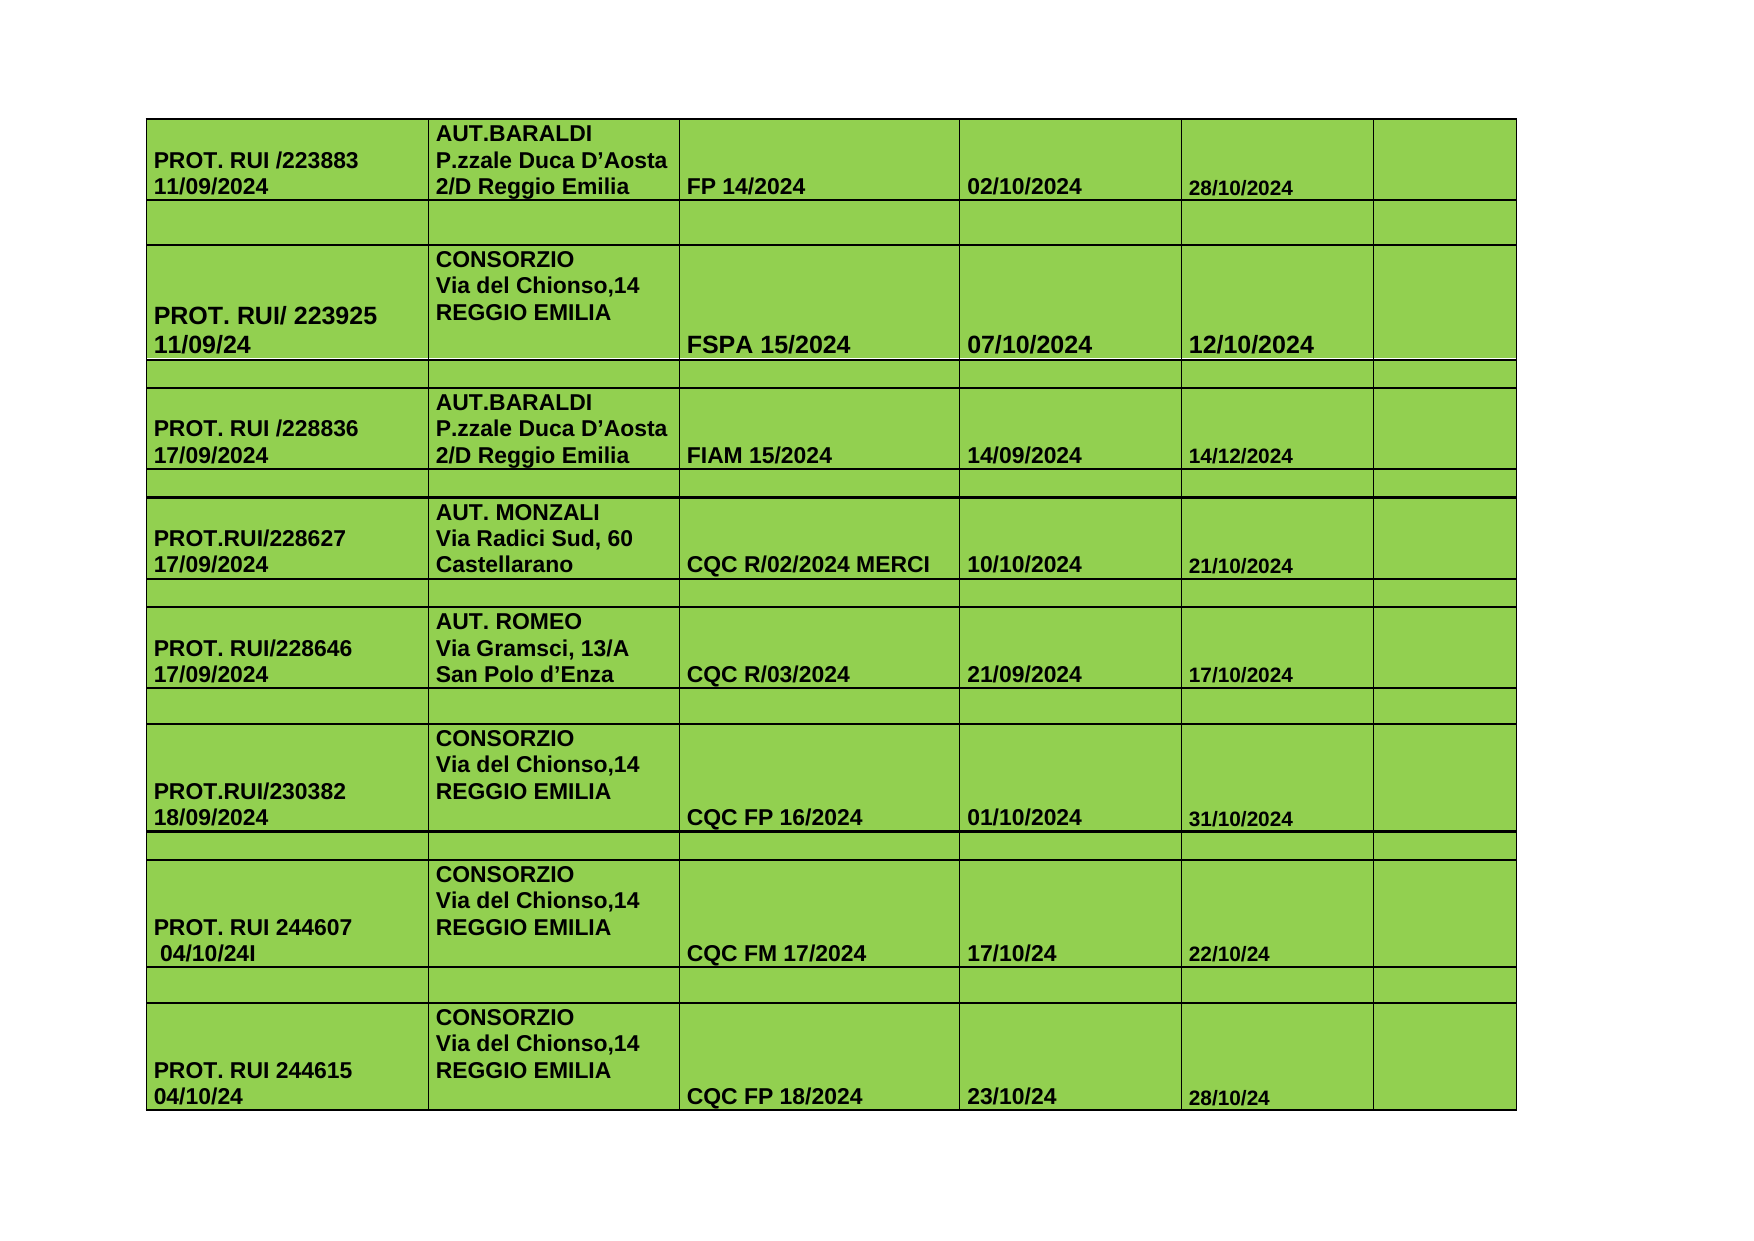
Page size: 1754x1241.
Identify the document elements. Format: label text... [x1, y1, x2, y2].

table_cell [429, 201, 679, 244]
table_cell 23/10/24 [960, 1004, 1181, 1109]
table_cell 07/10/2024 [960, 246, 1181, 358]
table_cell AUT.BARALDI P.zzale Duca D’Aosta 2/D Reggio Emilia [429, 389, 679, 468]
table_cell [147, 470, 428, 496]
table_cell AUT. ROMEO Via Gramsci, 13/A San Polo d’Enza [429, 608, 679, 687]
table_cell FIAM 15/2024 [680, 389, 959, 468]
table_cell PROT. RUI 244607 04/10/24I [147, 861, 428, 966]
table_cell PROT. RUI 244615 04/10/24 [147, 1004, 428, 1109]
table_cell 14/09/2024 [960, 389, 1181, 468]
table_cell [680, 833, 959, 859]
table_cell [1374, 861, 1516, 966]
table_cell [680, 201, 959, 244]
table_cell 28/10/24 [1182, 1004, 1373, 1109]
table_cell [1374, 580, 1516, 606]
table_cell CQC FP 18/2024 [680, 1004, 959, 1109]
table_cell [147, 580, 428, 606]
table_cell [960, 689, 1181, 723]
table_cell PROT. RUI /223883 11/09/2024 [147, 120, 428, 199]
table_cell [429, 689, 679, 723]
table_cell 12/10/2024 [1182, 246, 1373, 358]
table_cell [429, 120, 679, 199]
table_cell 01/10/2024 [960, 725, 1181, 830]
table_cell [1182, 201, 1373, 244]
table_cell 17/10/2024 [1182, 608, 1373, 687]
table_cell [1374, 361, 1516, 387]
table_cell PROT. RUI/ 223925 11/09/24 [147, 246, 428, 358]
table_cell [1182, 580, 1373, 606]
table_cell [680, 968, 959, 1002]
table_cell 10/10/2024 [960, 499, 1181, 578]
table_cell CQC FM 17/2024 [680, 861, 959, 966]
table_cell [147, 968, 428, 1002]
table_cell [960, 833, 1181, 859]
table_cell [680, 689, 959, 723]
table_cell [1182, 833, 1373, 859]
table_cell [960, 470, 1181, 496]
table_cell [1374, 470, 1516, 496]
table_cell FSPA 15/2024 [680, 246, 959, 358]
table_cell [1374, 833, 1516, 859]
table_cell [429, 361, 679, 387]
table_cell CQC R/03/2024 [680, 608, 959, 687]
table_cell [1374, 120, 1516, 199]
table_cell [1374, 389, 1516, 468]
table_cell [960, 968, 1181, 1002]
table_cell [1374, 499, 1516, 578]
table_cell [960, 201, 1181, 244]
table_cell CONSORZIO Via del Chionso,14 REGGIO EMILIA [429, 1004, 679, 1109]
table_cell AUT. MONZALI Via Radici Sud, 60 Castellarano [429, 499, 679, 578]
table_cell 17/10/24 [960, 861, 1181, 966]
table_cell PROT.RUI/228627 17/09/2024 [147, 499, 428, 578]
table_cell [1374, 608, 1516, 687]
table_cell [1374, 201, 1516, 244]
table_cell 28/10/2024 [1182, 120, 1373, 199]
table_cell [960, 580, 1181, 606]
table_cell [147, 833, 428, 859]
table_cell 14/12/2024 [1182, 389, 1373, 468]
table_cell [429, 246, 679, 358]
table_cell PROT. RUI/228646 17/09/2024 [147, 608, 428, 687]
table_cell [147, 689, 428, 723]
table_cell [147, 201, 428, 244]
table_cell [1182, 361, 1373, 387]
table_cell [1374, 689, 1516, 723]
table_cell [680, 580, 959, 606]
table_cell [429, 580, 679, 606]
table_cell CONSORZIO Via del Chionso,14 REGGIO EMILIA [429, 725, 679, 830]
table_cell [429, 833, 679, 859]
table_cell 21/10/2024 [1182, 499, 1373, 578]
table_cell [1182, 470, 1373, 496]
table_cell 31/10/2024 [1182, 725, 1373, 830]
table_cell CONSORZIO Via del Chionso,14 REGGIO EMILIA [429, 861, 679, 966]
table_cell [1182, 968, 1373, 1002]
table_cell [1374, 246, 1516, 358]
table_cell CQC FP 16/2024 [680, 725, 959, 830]
table_cell 02/10/2024 [960, 120, 1181, 199]
table_cell [680, 361, 959, 387]
table_cell [680, 470, 959, 496]
table_cell CQC R/02/2024 MERCI [680, 499, 959, 578]
table_cell [429, 470, 679, 496]
table_cell [1374, 1004, 1516, 1109]
table_cell [1374, 968, 1516, 1002]
table_cell [1374, 725, 1516, 830]
table_cell [429, 968, 679, 1002]
table_cell 22/10/24 [1182, 861, 1373, 966]
table_cell 21/09/2024 [960, 608, 1181, 687]
table_cell PROT.RUI/230382 18/09/2024 [147, 725, 428, 830]
table_cell PROT. RUI /228836 17/09/2024 [147, 389, 428, 468]
table_cell [960, 361, 1181, 387]
table_cell FP 14/2024 [680, 120, 959, 199]
table_cell [147, 361, 428, 387]
table_cell [1182, 689, 1373, 723]
